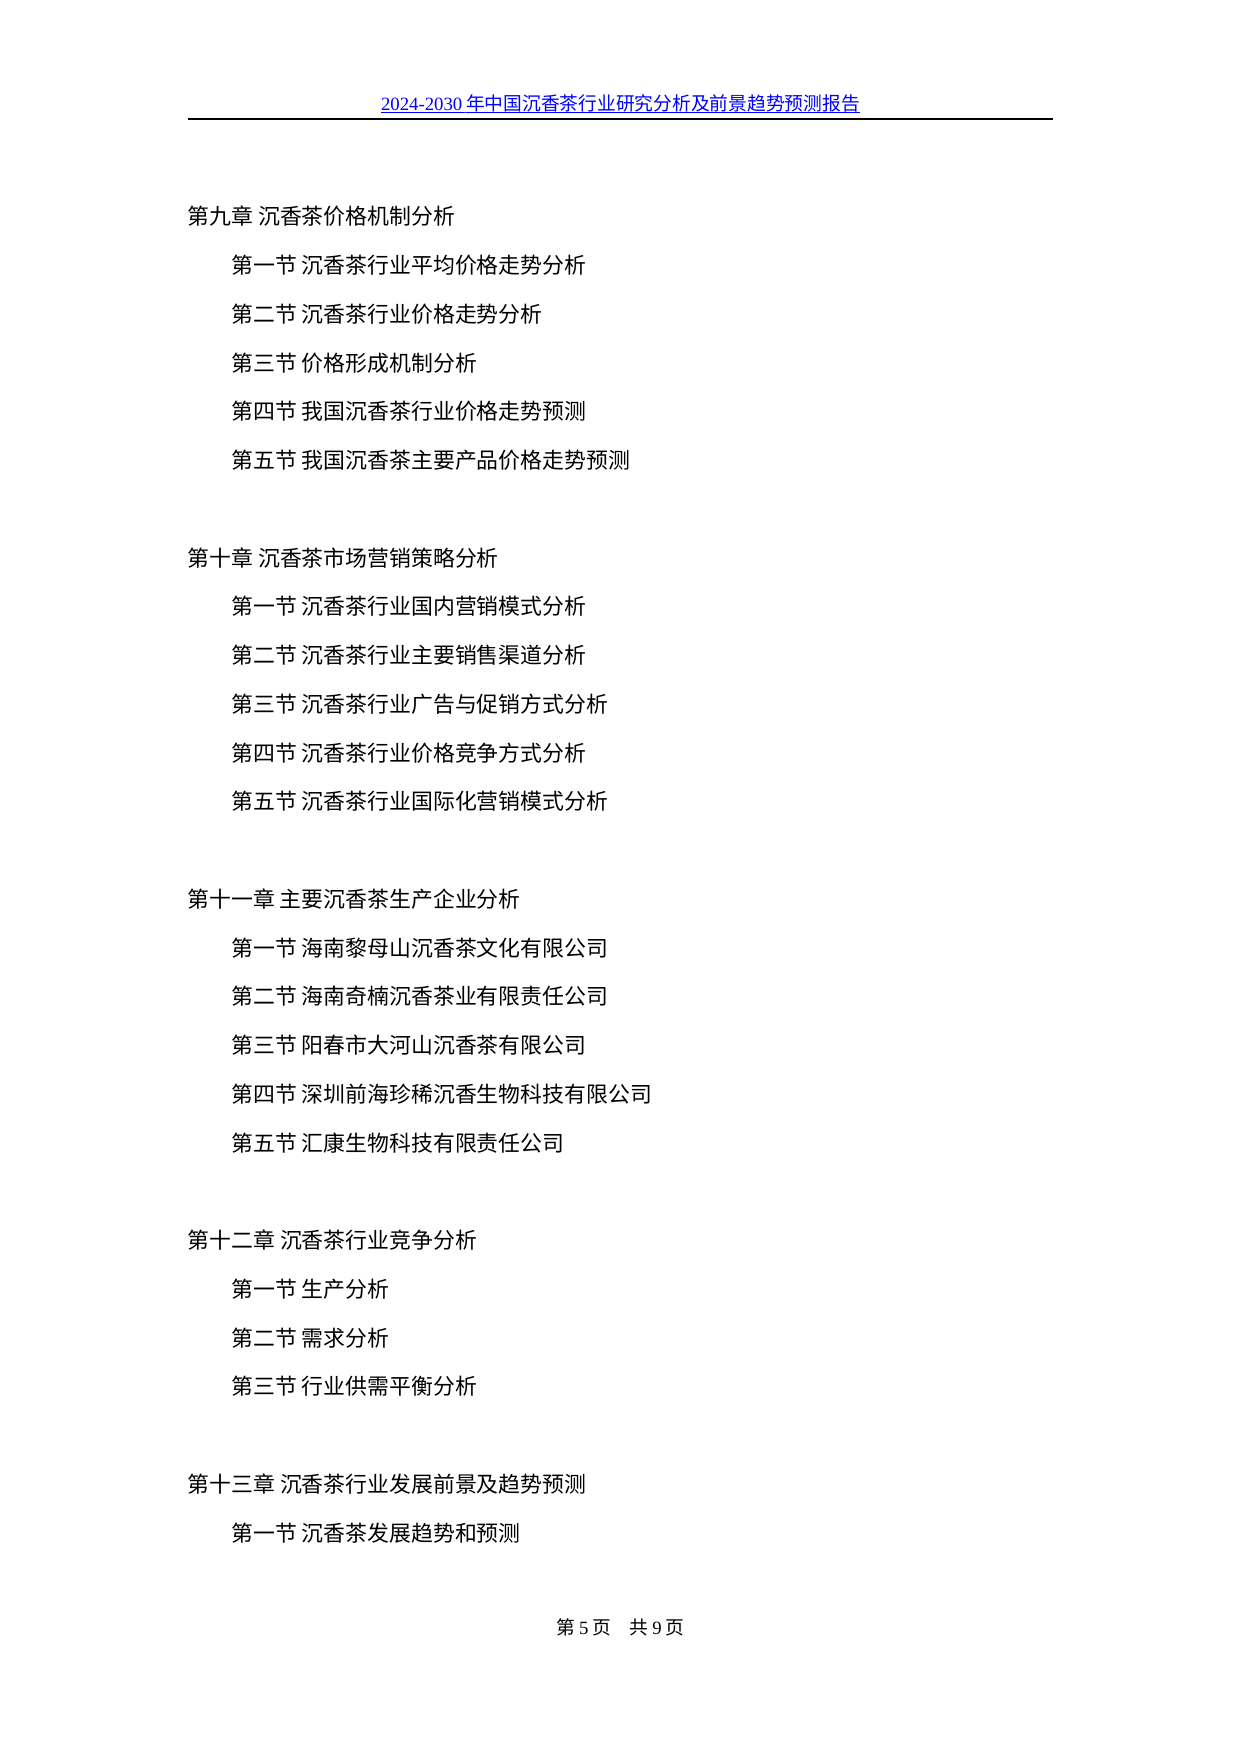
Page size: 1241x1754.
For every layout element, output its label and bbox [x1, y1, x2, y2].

text [187, 150, 1053, 1548]
